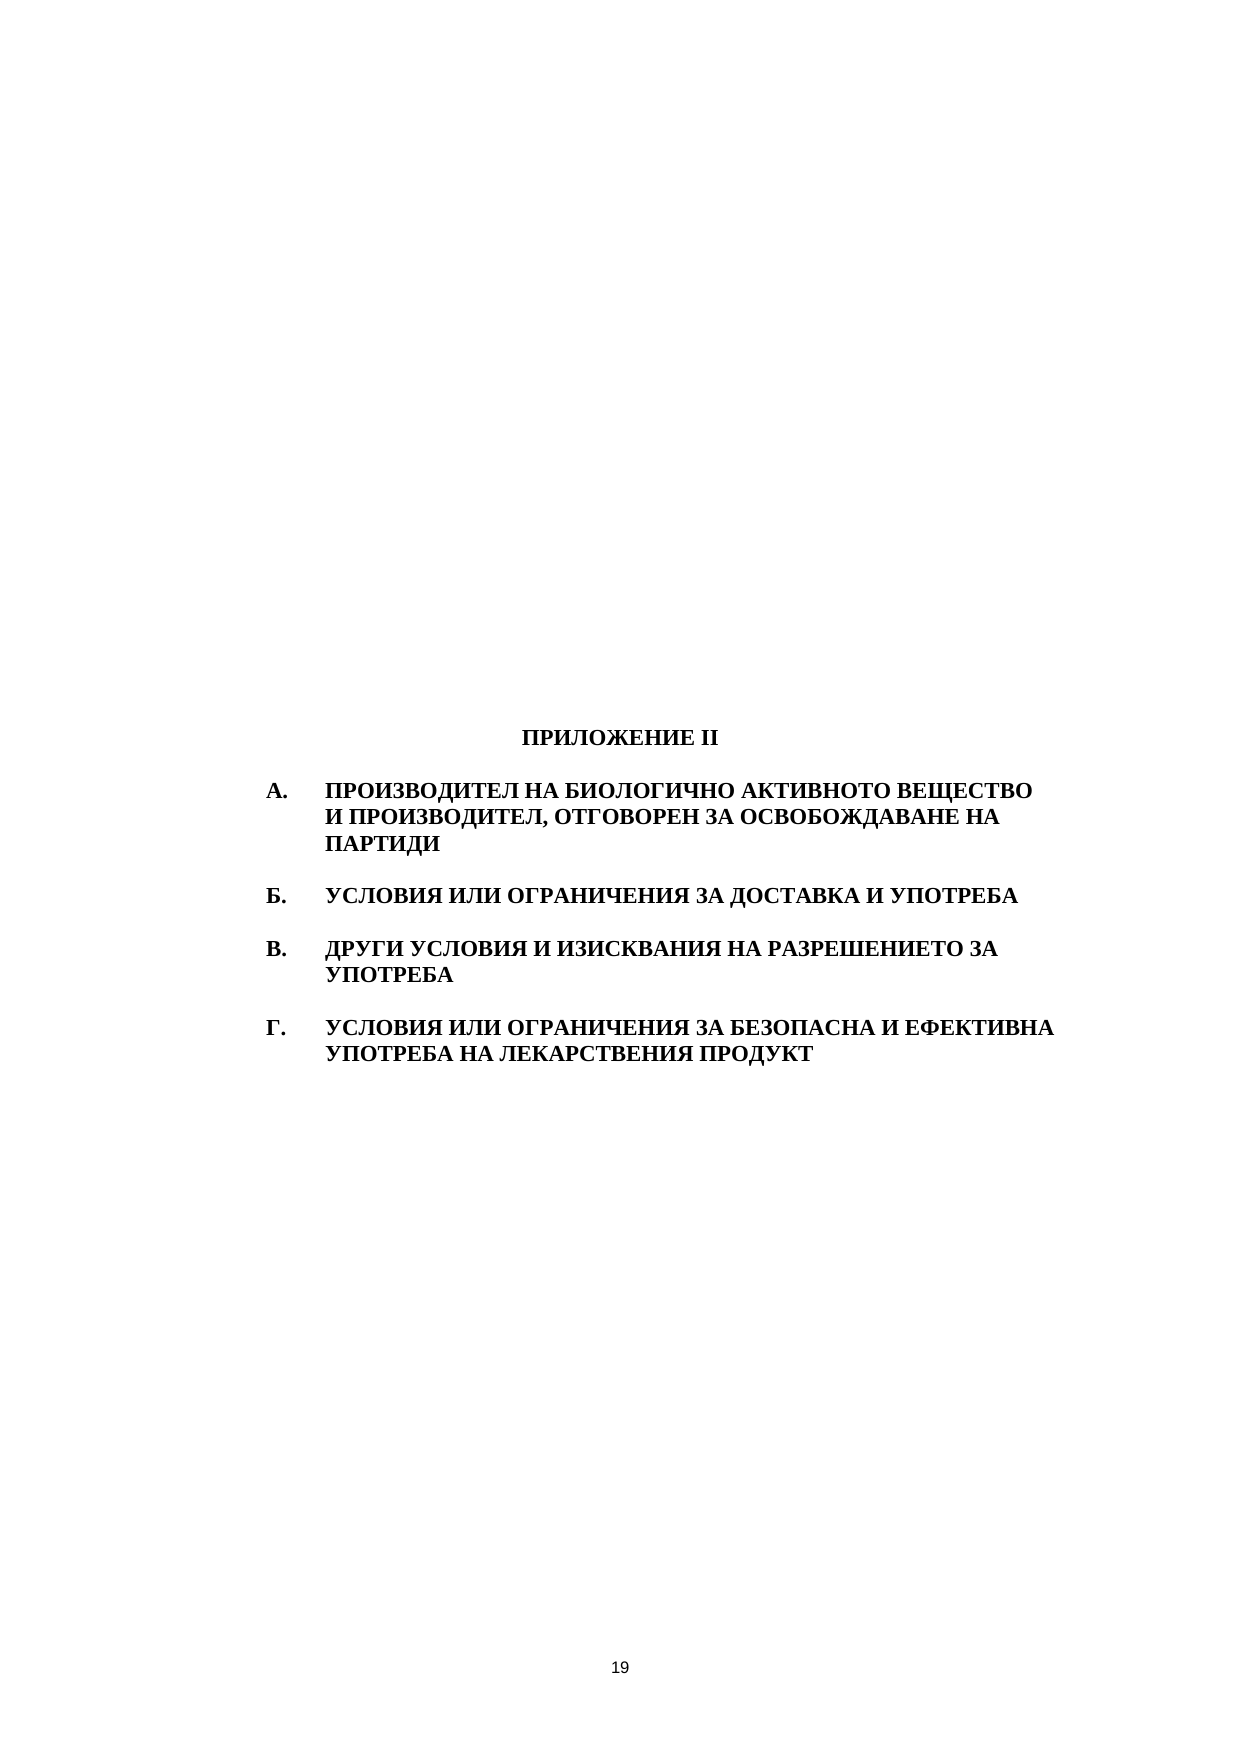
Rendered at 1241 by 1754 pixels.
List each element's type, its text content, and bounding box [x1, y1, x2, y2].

text Б. УСЛОВИЯ ИЛИ ОГРАНИЧЕНИЯ ЗА ДОСТАВКА И УПОТРЕБА [266, 882, 1092, 909]
text A. ПРОИЗВОДИТЕЛ НА БИОЛОГИЧНО АКТИВНОТО ВЕЩЕСТВО И ПРОИЗВОДИТЕЛ, ОТГОВОРЕН ЗА ОСВОБОЖДАВАНЕ НА ПАРТИДИ [266, 777, 1092, 856]
text ПРИЛОЖЕНИЕ II [148, 724, 1092, 751]
text Г. УСЛОВИЯ ИЛИ ОГРАНИЧЕНИЯ ЗА БЕЗОПАСНА И ЕФЕКТИВНА УПОТРЕБА НА ЛЕКАРСТВЕНИЯ ПРОДУКТ [266, 1014, 1092, 1067]
text В. ДРУГИ УСЛОВИЯ И ИЗИСКВАНИЯ НА РАЗРЕШЕНИЕТО ЗА УПОТРЕБА [266, 935, 1092, 988]
